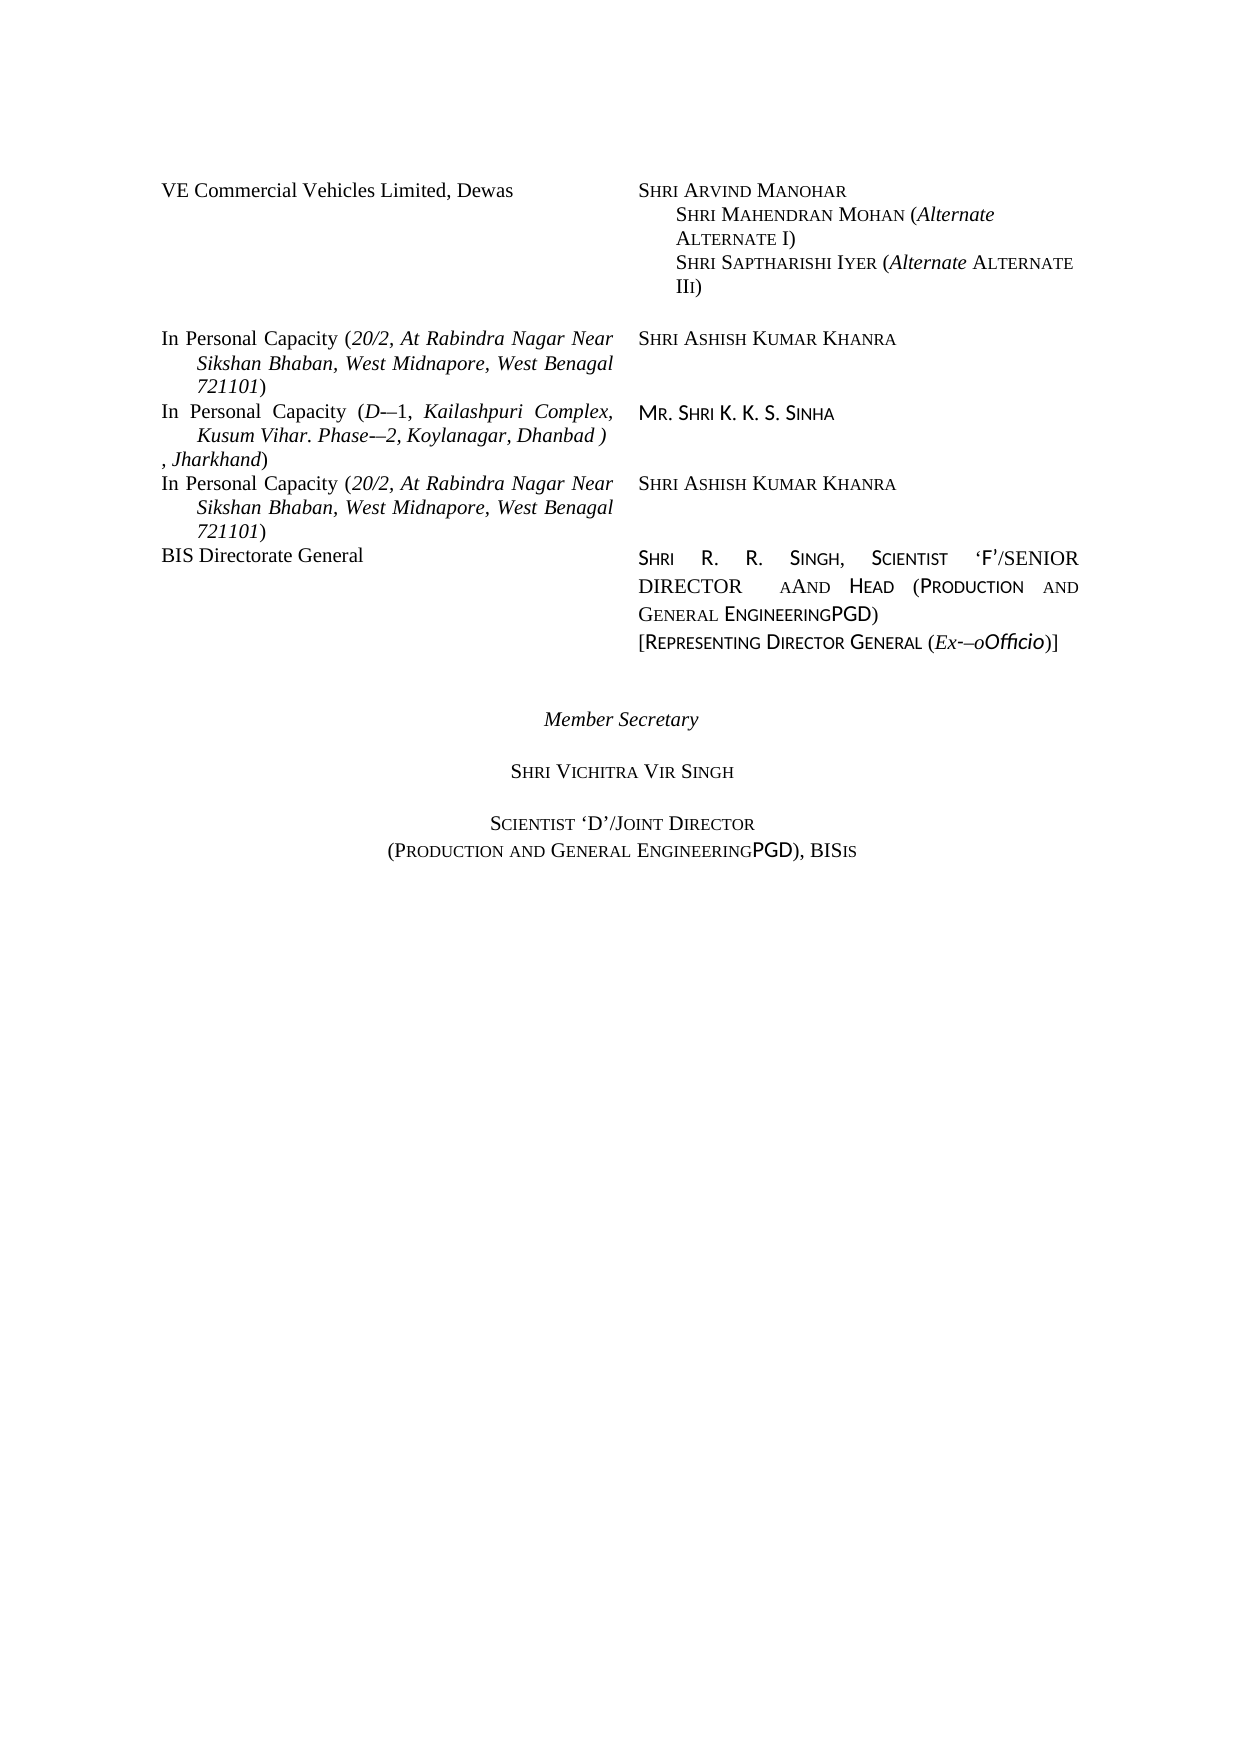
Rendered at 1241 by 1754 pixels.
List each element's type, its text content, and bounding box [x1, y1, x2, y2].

text Member Secretary [150, 707, 1094, 731]
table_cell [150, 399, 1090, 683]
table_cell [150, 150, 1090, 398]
text Shri Vichitra Vir Singh [150, 759, 1094, 783]
text (), B [150, 835, 1094, 863]
text Scientist ‘D’/Joint Director [150, 811, 1094, 835]
